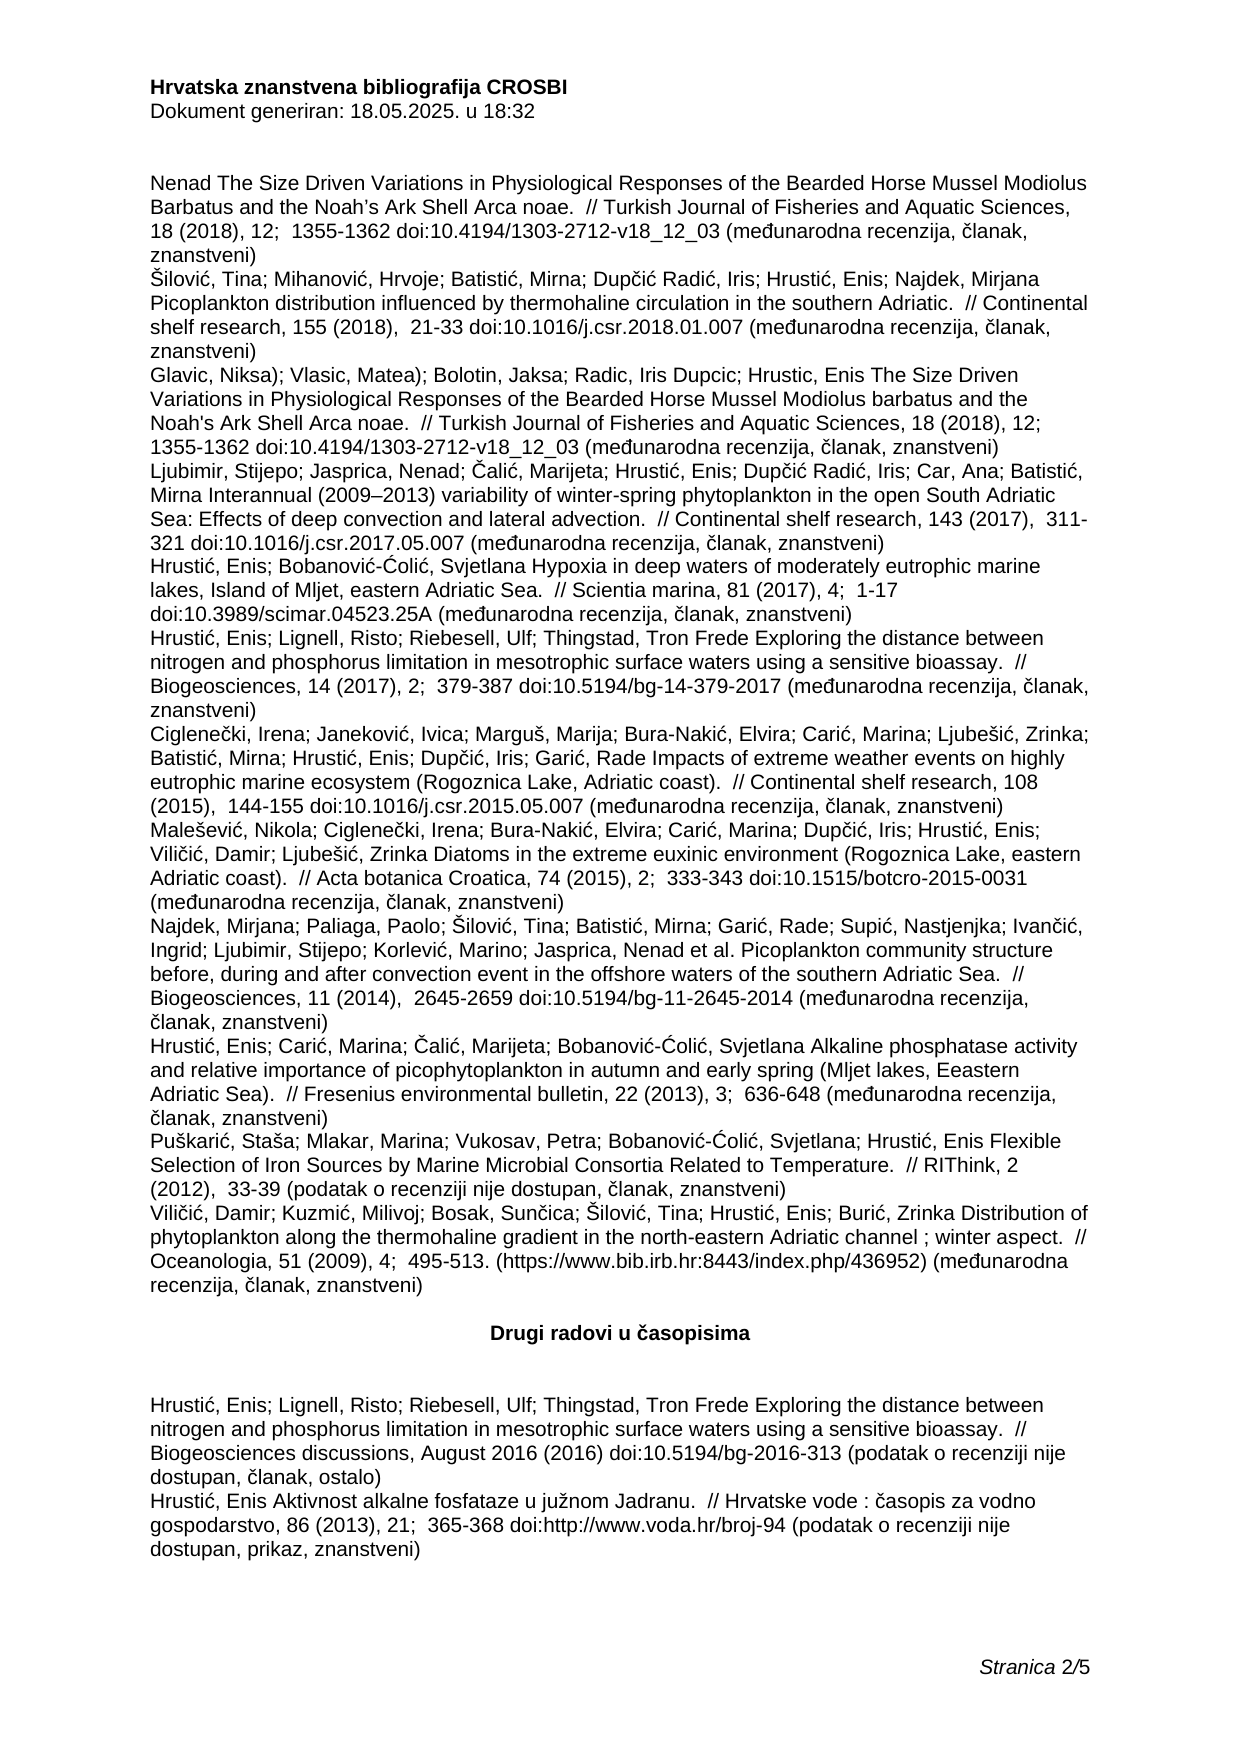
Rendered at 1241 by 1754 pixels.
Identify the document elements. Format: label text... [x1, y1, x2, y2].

text Hrustić, Enis [150, 1489, 1090, 1561]
text Hrustić, Enis; Lignell, Risto; Riebesell, Ulf; Thingstad, Tron Frede [150, 1393, 1090, 1489]
text Glavic, Niksa); Vlasic, Matea); Bolotin, Jaksa; Radic, Iris Dupcic; Hrustic, Enis [150, 363, 1090, 458]
text Najdek, Mirjana; Paliaga, Paolo; Šilović, Tina; Batistić, Mirna; Garić, Rade; Supić, Nastjenjka; Ivančić, Ingrid; Ljubimir, Stijepo; Korlević, Marino; Jasprica, Nenad et al. [150, 914, 1090, 1033]
text Viličić, Damir; Kuzmić, Milivoj; Bosak, Sunčica; Šilović, Tina; Hrustić, Enis; Burić, Zrinka [150, 1201, 1090, 1297]
text Šilović, Tina; Mihanović, Hrvoje; Batistić, Mirna; Dupčić Radić, Iris; Hrustić, Enis; Najdek, Mirjana [150, 267, 1090, 363]
text Malešević, Nikola; Ciglenečki, Irena; Bura-Nakić, Elvira; Carić, Marina; Dupčić, Iris; Hrustić, Enis; Viličić, Damir; Ljubešić, Zrinka [150, 818, 1090, 914]
text Puškarić, Staša; Mlakar, Marina; Vukosav, Petra; Bobanović-Ćolić, Svjetlana; Hrustić, Enis [150, 1129, 1090, 1201]
text Ciglenečki, Irena; Janeković, Ivica; Marguš, Marija; Bura-Nakić, Elvira; Carić, Marina; Ljubešić, Zrinka; Batistić, Mirna; Hrustić, Enis; Dupčić, Iris; Garić, Rade [150, 722, 1090, 818]
subtitle Drugi radovi u časopisima [150, 1321, 1090, 1345]
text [150, 171, 1090, 267]
text Hrustić, Enis; Lignell, Risto; Riebesell, Ulf; Thingstad, Tron Frede [150, 626, 1090, 722]
text Ljubimir, Stijepo; Jasprica, Nenad; Čalić, Marijeta; Hrustić, Enis; Dupčić Radić, Iris; Car, Ana; Batistić, Mirna [150, 458, 1090, 554]
text Hrustić, Enis; Bobanović-Ćolić, Svjetlana [150, 554, 1090, 626]
text Hrustić, Enis; Carić, Marina; Čalić, Marijeta; Bobanović-Ćolić, Svjetlana [150, 1033, 1090, 1129]
